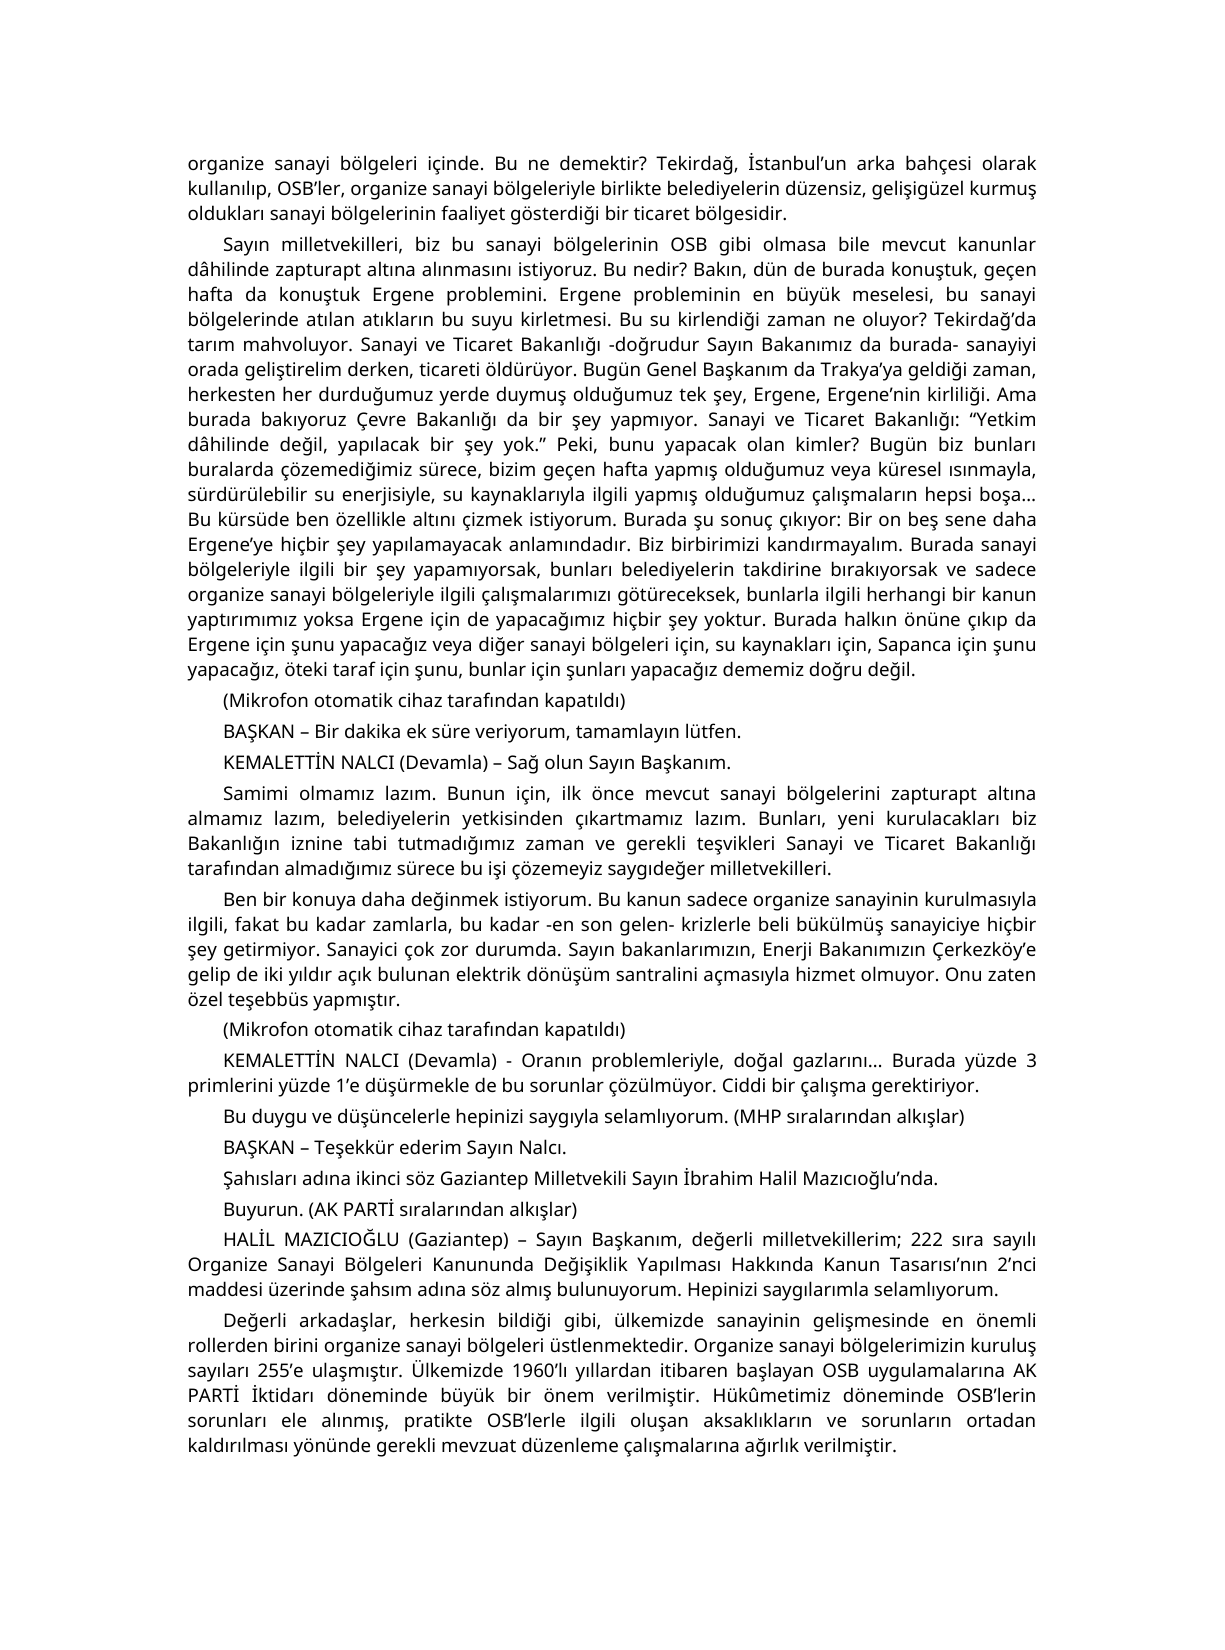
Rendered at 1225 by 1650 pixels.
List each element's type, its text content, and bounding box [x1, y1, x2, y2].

text BAŞKAN – Bir dakika ek süre veriyorum, tamamlayın lütfen. [187, 718, 1037, 743]
text Değerli arkadaşlar, herkesin bildiği gibi, ülkemizde sanayinin gelişmesinde en önemli rollerden birini organize sanayi bölgeleri üstlenmektedir. Organize sanayi bölgelerimizin kuruluş sayıları 255’e ulaşmıştır. Ülkemizde 1960’lı yıllardan itibaren başlayan OSB uygulamalarına AK PARTİ İktidarı döneminde büyük bir önem verilmiştir. Hükûmetimiz döneminde OSB’lerin sorunları ele alınmış, pratikte OSB’lerle ilgili oluşan aksaklıkların ve sorunların ortadan kaldırılması yönünde gerekli mevzuat düzenleme çalışmalarına ağırlık verilmiştir. [187, 1308, 1037, 1458]
text Buyurun. (AK PARTİ sıralarından alkışlar) [187, 1196, 1037, 1221]
text (Mikrofon otomatik cihaz tarafından kapatıldı) [187, 1017, 1037, 1042]
text (Mikrofon otomatik cihaz tarafından kapatıldı) [187, 688, 1037, 713]
text KEMALETTİN NALCI (Devamla) – Sağ olun Sayın Başkanım. [187, 749, 1037, 774]
text HALİL MAZICIOĞLU (Gaziantep) – Sayın Başkanım, değerli milletvekillerim; 222 sıra sayılı Organize Sanayi Bölgeleri Kanununda Değişiklik Yapılması Hakkında Kanun Tasarısı’nın 2’nci maddesi üzerinde şahsım adına söz almış bulunuyorum. Hepinizi saygılarımla selamlıyorum. [187, 1227, 1037, 1302]
text KEMALETTİN NALCI (Devamla) - Oranın problemleriyle, doğal gazlarını… Burada yüzde 3 primlerini yüzde 1’e düşürmekle de bu sorunlar çözülmüyor. Ciddi bir çalışma gerektiriyor. [187, 1048, 1037, 1098]
text Bu duygu ve düşüncelerle hepinizi saygıyla selamlıyorum. (MHP sıralarından alkışlar) [187, 1103, 1037, 1128]
text Ben bir konuya daha değinmek istiyorum. Bu kanun sadece organize sanayinin kurulmasıyla ilgili, fakat bu kadar zamlarla, bu kadar -en son gelen- krizlerle beli bükülmüş sanayiciye hiçbir şey getirmiyor. Sanayici çok zor durumda. Sayın bakanlarımızın, Enerji Bakanımızın Çerkezköy’e gelip de iki yıldır açık bulunan elektrik dönüşüm santralini açmasıyla hizmet olmuyor. Onu zaten özel teşebbüs yapmıştır. [187, 886, 1037, 1011]
text Samimi olmamız lazım. Bunun için, ilk önce mevcut sanayi bölgelerini zapturapt altına almamız lazım, belediyelerin yetkisinden çıkartmamız lazım. Bunları, yeni kurulacakları biz Bakanlığın iznine tabi tutmadığımız zaman ve gerekli teşvikleri Sanayi ve Ticaret Bakanlığı tarafından almadığımız sürece bu işi çözemeyiz saygıdeğer milletvekilleri. [187, 780, 1037, 880]
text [187, 150, 1037, 226]
text Şahısları adına ikinci söz Gaziantep Milletvekili Sayın İbrahim Halil Mazıcıoğlu’nda. [187, 1165, 1037, 1190]
text BAŞKAN – Teşekkür ederim Sayın Nalcı. [187, 1134, 1037, 1159]
text Sayın milletvekilleri, biz bu sanayi bölgelerinin OSB gibi olmasa bile mevcut kanunlar dâhilinde zapturapt altına alınmasını istiyoruz. Bu nedir? Bakın, dün de burada konuştuk, geçen hafta da konuştuk Ergene problemini. Ergene probleminin en büyük meselesi, bu sanayi bölgelerinde atılan atıkların bu suyu kirletmesi. Bu su kirlendiği zaman ne oluyor? Tekirdağ’da tarım mahvoluyor. Sanayi ve Ticaret Bakanlığı -doğrudur Sayın Bakanımız da burada- sanayiyi orada geliştirelim derken, ticareti öldürüyor. Bugün Genel Başkanım da Trakya’ya geldiği zaman, herkesten her durduğumuz yerde duymuş olduğumuz tek şey, Ergene, Ergene’nin kirliliği. Ama burada bakıyoruz Çevre Bakanlığı da bir şey yapmıyor. Sanayi ve Ticaret Bakanlığı: “Yetkim dâhilinde değil, yapılacak bir şey yok.” Peki, bunu yapacak olan kimler? Bugün biz bunları buralarda çözemediğimiz sürece, bizim geçen hafta yapmış olduğumuz veya küresel ısınmayla, sürdürülebilir su enerjisiyle, su kaynaklarıyla ilgili yapmış olduğumuz çalışmaların hepsi boşa… Bu kürsüde ben özellikle altını çizmek istiyorum. Burada şu sonuç çıkıyor: Bir on beş sene daha Ergene’ye hiçbir şey yapılamayacak anlamındadır. Biz birbirimizi kandırmayalım. Burada sanayi bölgeleriyle ilgili bir şey yapamıyorsak, bunları belediyelerin takdirine bırakıyorsak ve sadece organize sanayi bölgeleriyle ilgili çalışmalarımızı götüreceksek, bunlarla ilgili herhangi bir kanun yaptırımımız yoksa Ergene için de yapacağımız hiçbir şey yoktur. Burada halkın önüne çıkıp da Ergene için şunu yapacağız veya diğer sanayi bölgeleri için, su kaynakları için, Sapanca için şunu yapacağız, öteki taraf için şunu, bunlar için şunları yapacağız dememiz doğru değil. [187, 232, 1037, 682]
